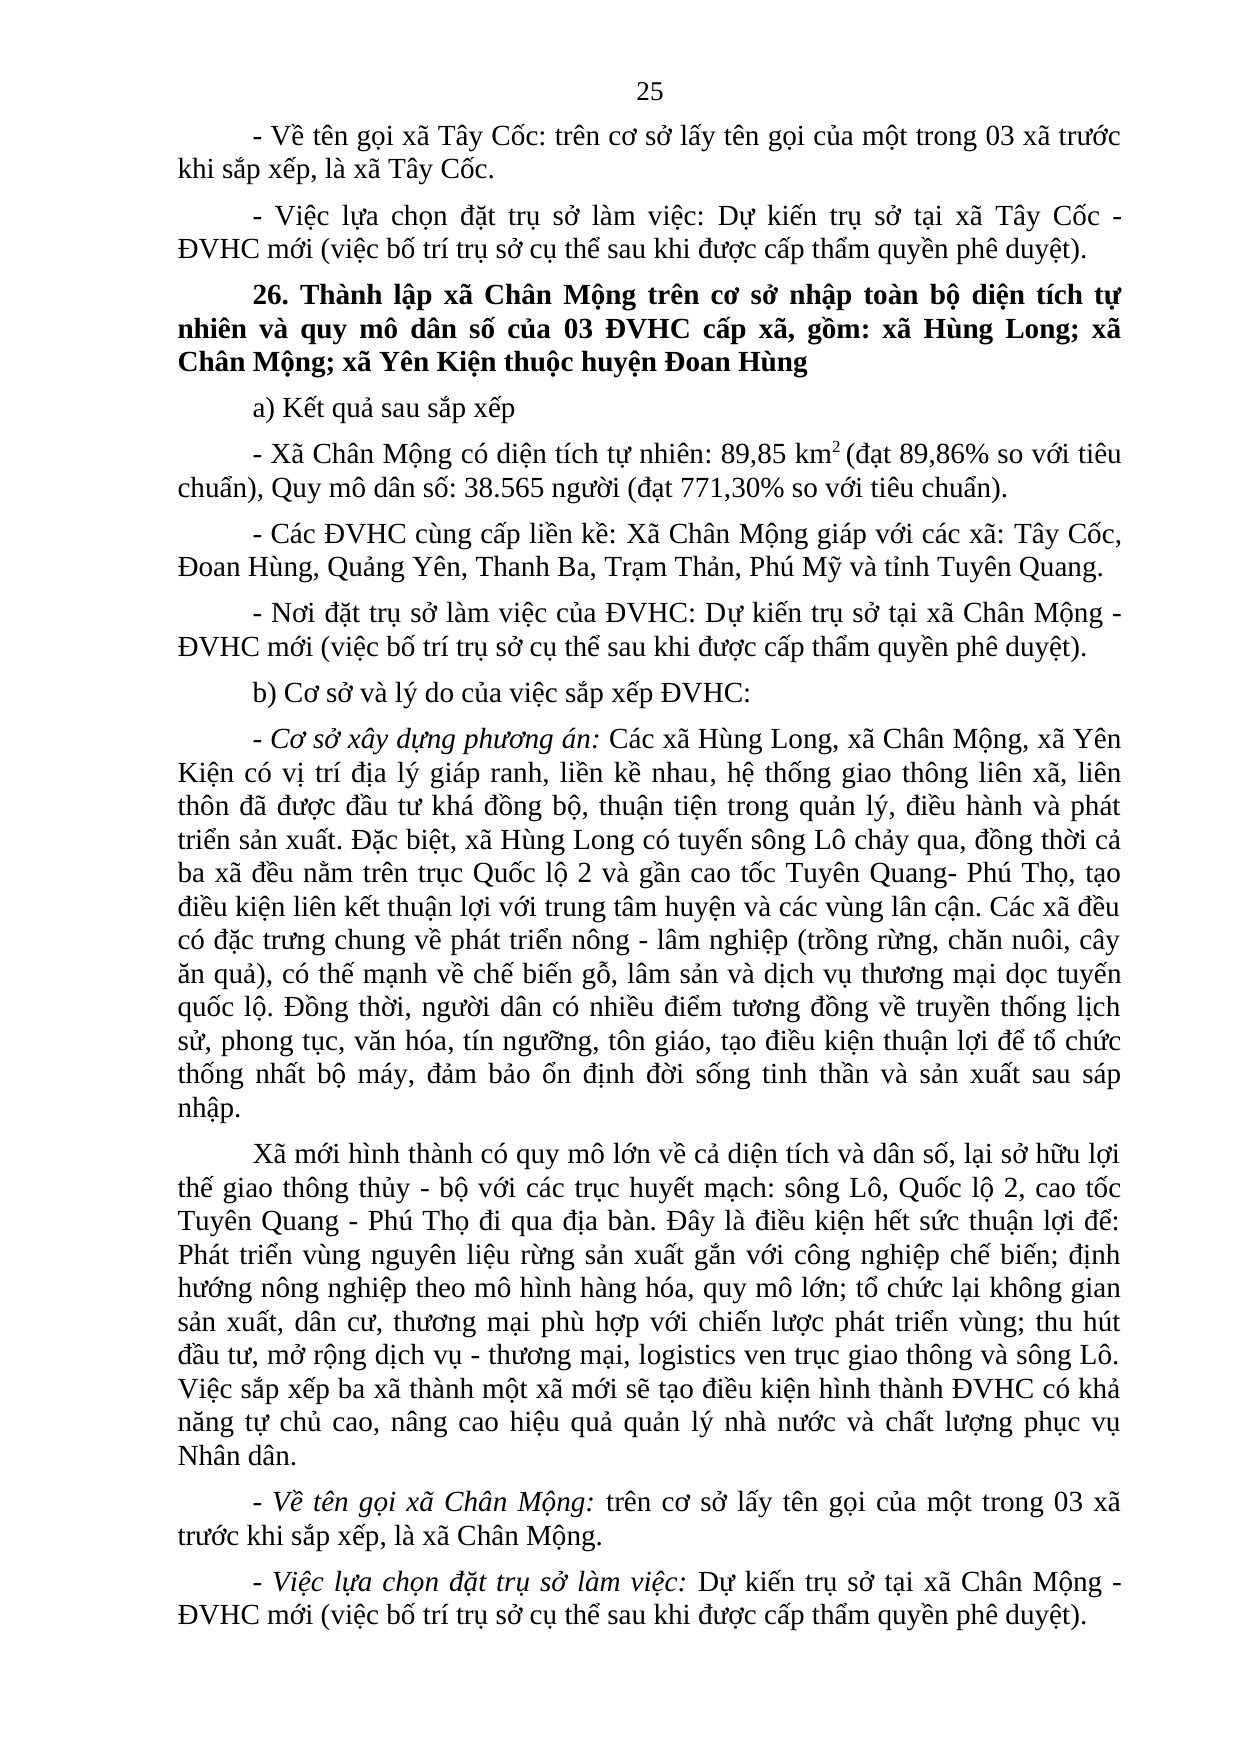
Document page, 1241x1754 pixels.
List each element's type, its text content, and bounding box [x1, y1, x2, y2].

text - Các ĐVHC cùng cấp liền kề: Xã Chân Mộng giáp với các xã: Tây Cốc, Đoan Hùng, Quảng Yên, Thanh Ba, Trạm Thản, Phú Mỹ và tỉnh Tuyên Quang. [177, 516, 1122, 583]
text Xã mới hình thành có quy mô lớn về cả diện tích và dân số, lại sở hữu lợi thế giao thông thủy - bộ với các trục huyết mạch: sông Lô, Quốc lộ 2, cao tốc Tuyên Quang - Phú Thọ đi qua địa bàn. Đây là điều kiện hết sức thuận lợi để: Phát triển vùng nguyên liệu rừng sản xuất gắn với công nghiệp chế biến; định hướng nông nghiệp theo mô hình hàng hóa, quy mô lớn; tổ chức lại không gian sản xuất, dân cư, thương mại phù hợp với chiến lược phát triển vùng; thu hút đầu tư, mở rộng dịch vụ - thương mại, logistics ven trục giao thông và sông Lô. Việc sắp xếp ba xã thành một xã mới sẽ tạo điều kiện hình thành ĐVHC có khả năng tự chủ cao, nâng cao hiệu quả quản lý nhà nước và chất lượng phục vụ Nhân dân. [177, 1136, 1122, 1472]
text - Nơi đặt trụ sở làm việc của ĐVHC: Dự kiến trụ sở tại xã Chân Mộng - ĐVHC mới (việc bố trí trụ sở cụ thể sau khi được cấp thẩm quyền phê duyệt). [177, 596, 1122, 663]
text 26. Thành lập xã Chân Mộng trên cơ sở nhập toàn bộ diện tích tự nhiên và quy mô dân số của 03 ĐVHC cấp xã, gồm: xã Hùng Long; xã Chân Mộng; xã Yên Kiện thuộc huyện Đoan Hùng [177, 277, 1122, 378]
text b) Cơ sở và lý do của việc sắp xếp ĐVHC: [177, 675, 1122, 709]
text - Cơ sở xây dựng phương án: Các xã Hùng Long, xã Chân Mộng, xã Yên Kiện có vị trí địa lý giáp ranh, liền kề nhau, hệ thống giao thông liên xã, liên thôn đã được đầu tư khá đồng bộ, thuận tiện trong quản lý, điều hành và phát triển sản xuất. Đặc biệt, xã Hùng Long có tuyến sông Lô chảy qua, đồng thời cả ba xã đều nằm trên trục Quốc lộ 2 và gần cao tốc Tuyên Quang- Phú Thọ, tạo điều kiện liên kết thuận lợi với trung tâm huyện và các vùng lân cận. Các xã đều có đặc trưng chung về phát triển nông - lâm nghiệp (trồng rừng, chăn nuôi, cây ăn quả), có thế mạnh về chế biến gỗ, lâm sản và dịch vụ thương mại dọc tuyến quốc lộ. Đồng thời, người dân có nhiều điểm tương đồng về truyền thống lịch sử, phong tục, văn hóa, tín ngưỡng, tôn giáo, tạo điều kiện thuận lợi để tổ chức thống nhất bộ máy, đảm bảo ổn định đời sống tinh thần và sản xuất sau sáp nhập. [177, 721, 1122, 1124]
text a) Kết quả sau sắp xếp [177, 390, 1122, 424]
text - Việc lựa chọn đặt trụ sở làm việc: Dự kiến trụ sở tại xã Tây Cốc - ĐVHC mới (việc bố trí trụ sở cụ thể sau khi được cấp thẩm quyền phê duyệt). [177, 198, 1122, 265]
text - Về tên gọi xã Chân Mộng: trên cơ sở lấy tên gọi của một trong 03 xã trước khi sắp xếp, là xã Chân Mộng. [177, 1484, 1122, 1551]
text - Việc lựa chọn đặt trụ sở làm việc: Dự kiến trụ sở tại xã Chân Mộng - ĐVHC mới (việc bố trí trụ sở cụ thể sau khi được cấp thẩm quyền phê duyệt). [177, 1564, 1122, 1631]
text - Xã Chân Mộng có diện tích tự nhiên: 89,85 km2 (đạt 89,86% so với tiêu chuẩn), Quy mô dân số: 38.565 người (đạt 771,30% so với tiêu chuẩn). [177, 436, 1122, 503]
text - Về tên gọi xã Tây Cốc: trên cơ sở lấy tên gọi của một trong 03 xã trước khi sắp xếp, là xã Tây Cốc. [177, 118, 1122, 185]
